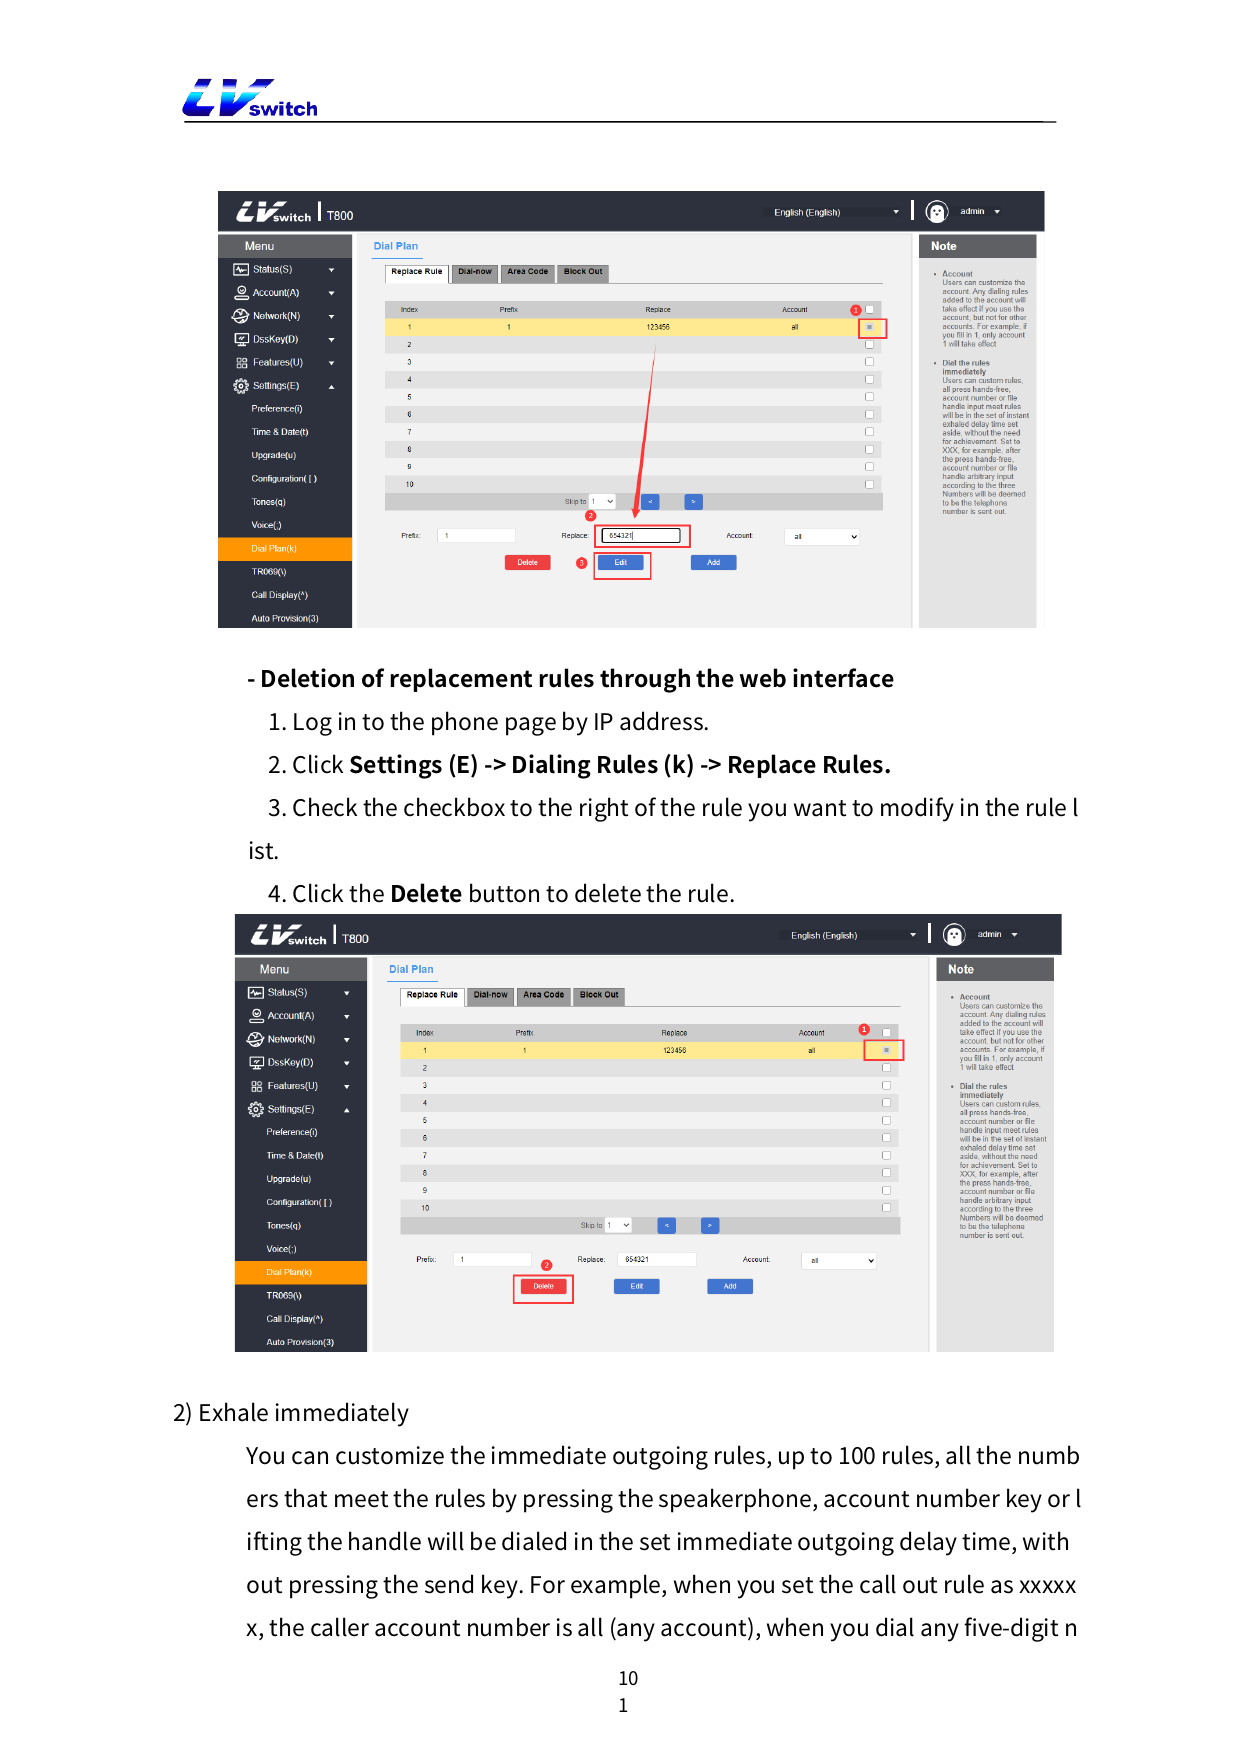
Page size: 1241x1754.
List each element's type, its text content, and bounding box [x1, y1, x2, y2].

subtitle 2) Exhale immediately [173, 1394, 1084, 1428]
text - Deletion of replacement rules through the web interface [187, 661, 1084, 694]
text 1. Log in to the phone page by IP address. [245, 704, 1084, 737]
text 3. Check the checkbox to the right of the rule you want to modify in the rule list. [248, 790, 1084, 866]
picture [234, 914, 1062, 1352]
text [247, 1438, 1084, 1643]
picture [179, 76, 317, 118]
text 2. Click Settings (E) -> Dialing Rules (k) -> Replace Rules. [248, 747, 1084, 780]
picture [218, 191, 1045, 628]
text 4. Click the Delete button to delete the rule. [248, 876, 1084, 909]
